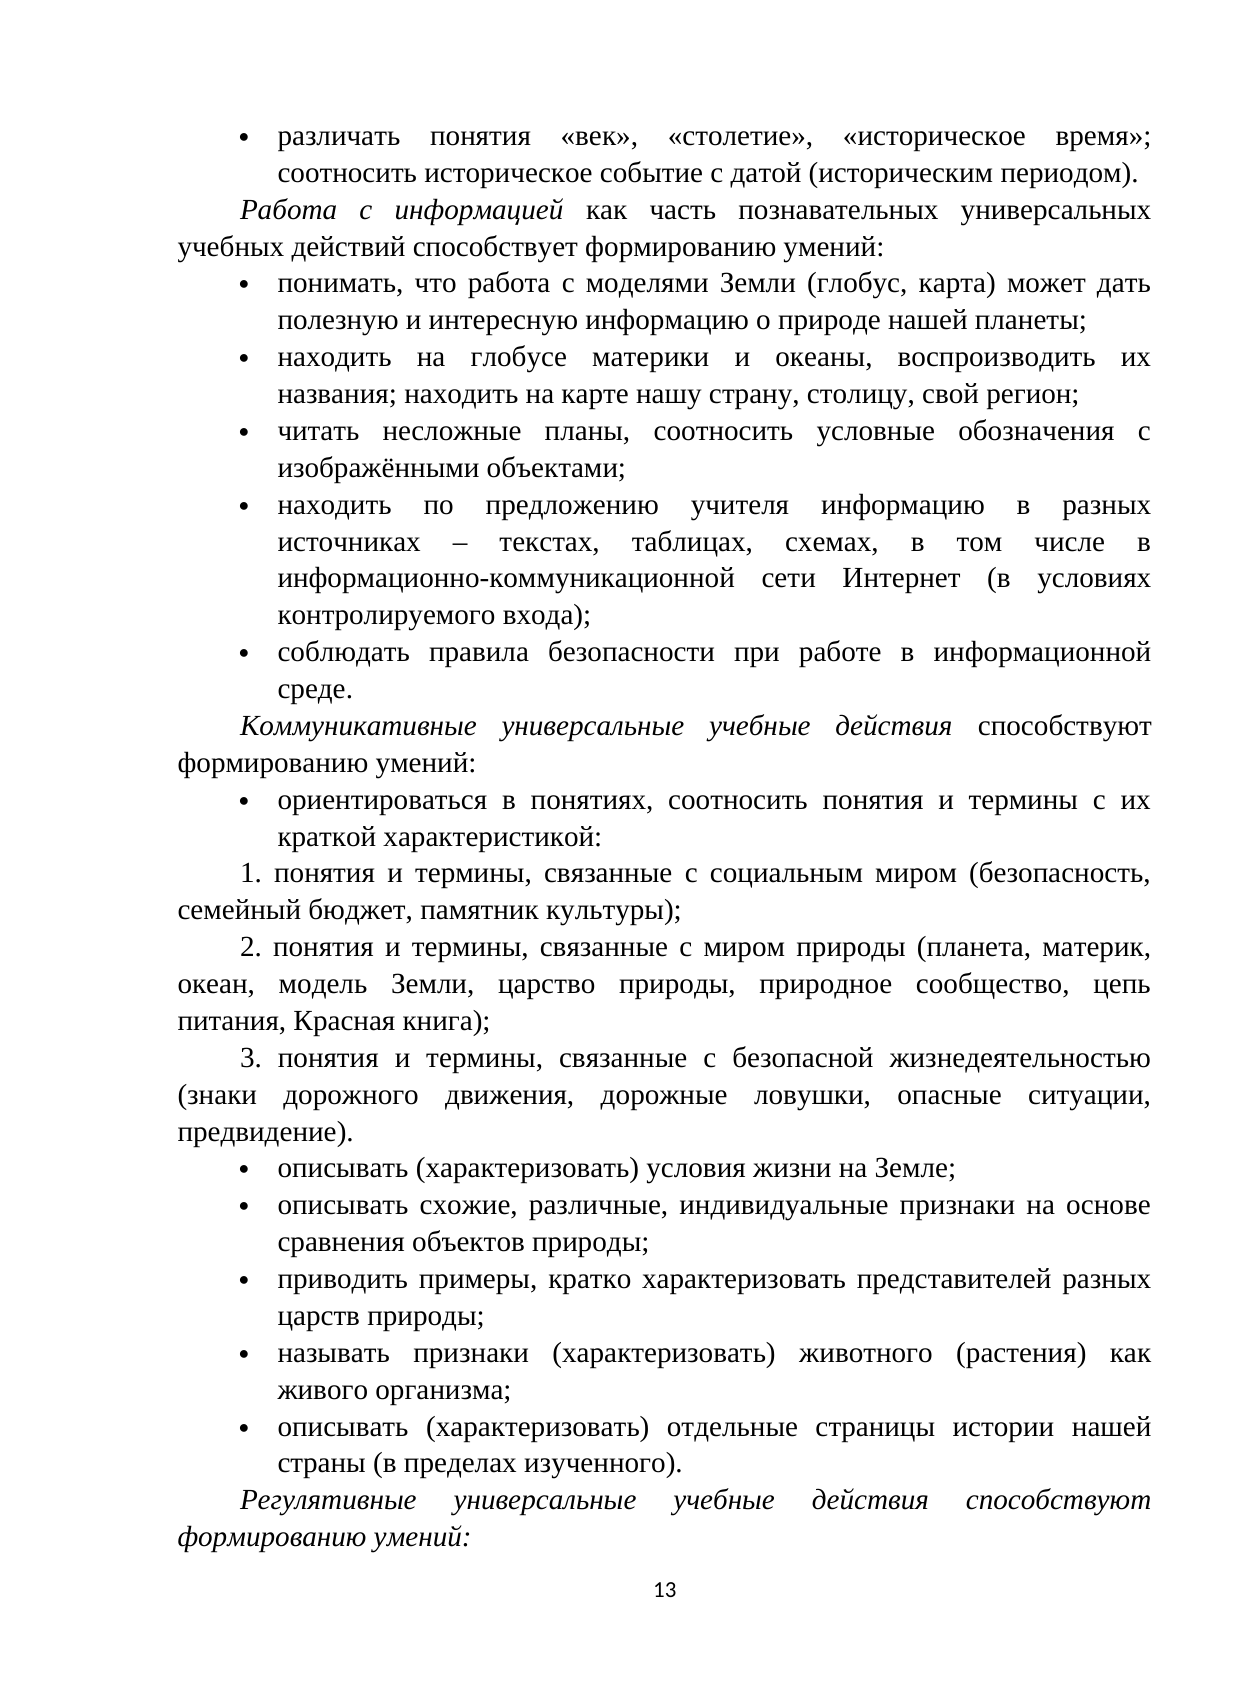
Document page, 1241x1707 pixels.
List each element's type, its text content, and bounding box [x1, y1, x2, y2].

list находить на глобусе материки и океаны, воспроизводить их названия; находить на карте нашу страну, столицу, свой регион; [240, 339, 1152, 410]
list описывать схожие, различные, индивидуальные признаки на основе сравнения объектов природы; [240, 1187, 1152, 1258]
list находить по предложению учителя информацию в разных источниках – текстах, таблицах, схемах, в том числе в информационно-коммуникационной сети Интернет (в условиях контролируемого входа); [240, 487, 1152, 631]
list соблюдать правила безопасности при работе в информационной среде. [240, 634, 1152, 705]
list различать понятия «век», «столетие», «историческое время»; соотносить историческое событие с датой (историческим периодом). [240, 118, 1152, 188]
list понимать, что работа с моделями Земли (глобус, карта) может дать полезную и интересную информацию о природе нашей планеты; [240, 266, 1152, 336]
list называть признаки (характеризовать) животного (растения) как живого организма; [240, 1335, 1152, 1405]
list описывать (характеризовать) отдельные страницы истории нашей страны (в пределах изученного). [240, 1409, 1152, 1479]
text 1. понятия и термины, связанные с социальным миром (безопасность, семейный бюджет, памятник культуры); [177, 856, 1152, 926]
text 3. понятия и термины, связанные с безопасной жизнедеятельностью (знаки дорожного движения, дорожные ловушки, опасные ситуации, предвидение). [177, 1040, 1152, 1147]
list описывать (характеризовать) условия жизни на Земле; [240, 1151, 1152, 1184]
text Регулятивные универсальные учебные действия способствуют формированию умений: [177, 1482, 1152, 1553]
text 2. понятия и термины, связанные с миром природы (планета, материк, океан, модель Земли, царство природы, природное сообщество, цепь питания, Красная книга); [177, 929, 1152, 1037]
text Коммуникативные универсальные учебные действия способствуют формированию умений: [177, 708, 1152, 778]
list приводить примеры, кратко характеризовать представителей разных царств природы; [240, 1261, 1152, 1332]
text Работа с информацией как часть познавательных универсальных учебных действий способствует формированию умений: [177, 192, 1152, 262]
list ориентироваться в понятиях, соотносить понятия и термины с их краткой характеристикой: [240, 782, 1152, 852]
list читать несложные планы, соотносить условные обозначения с изображёнными объектами; [240, 413, 1152, 483]
